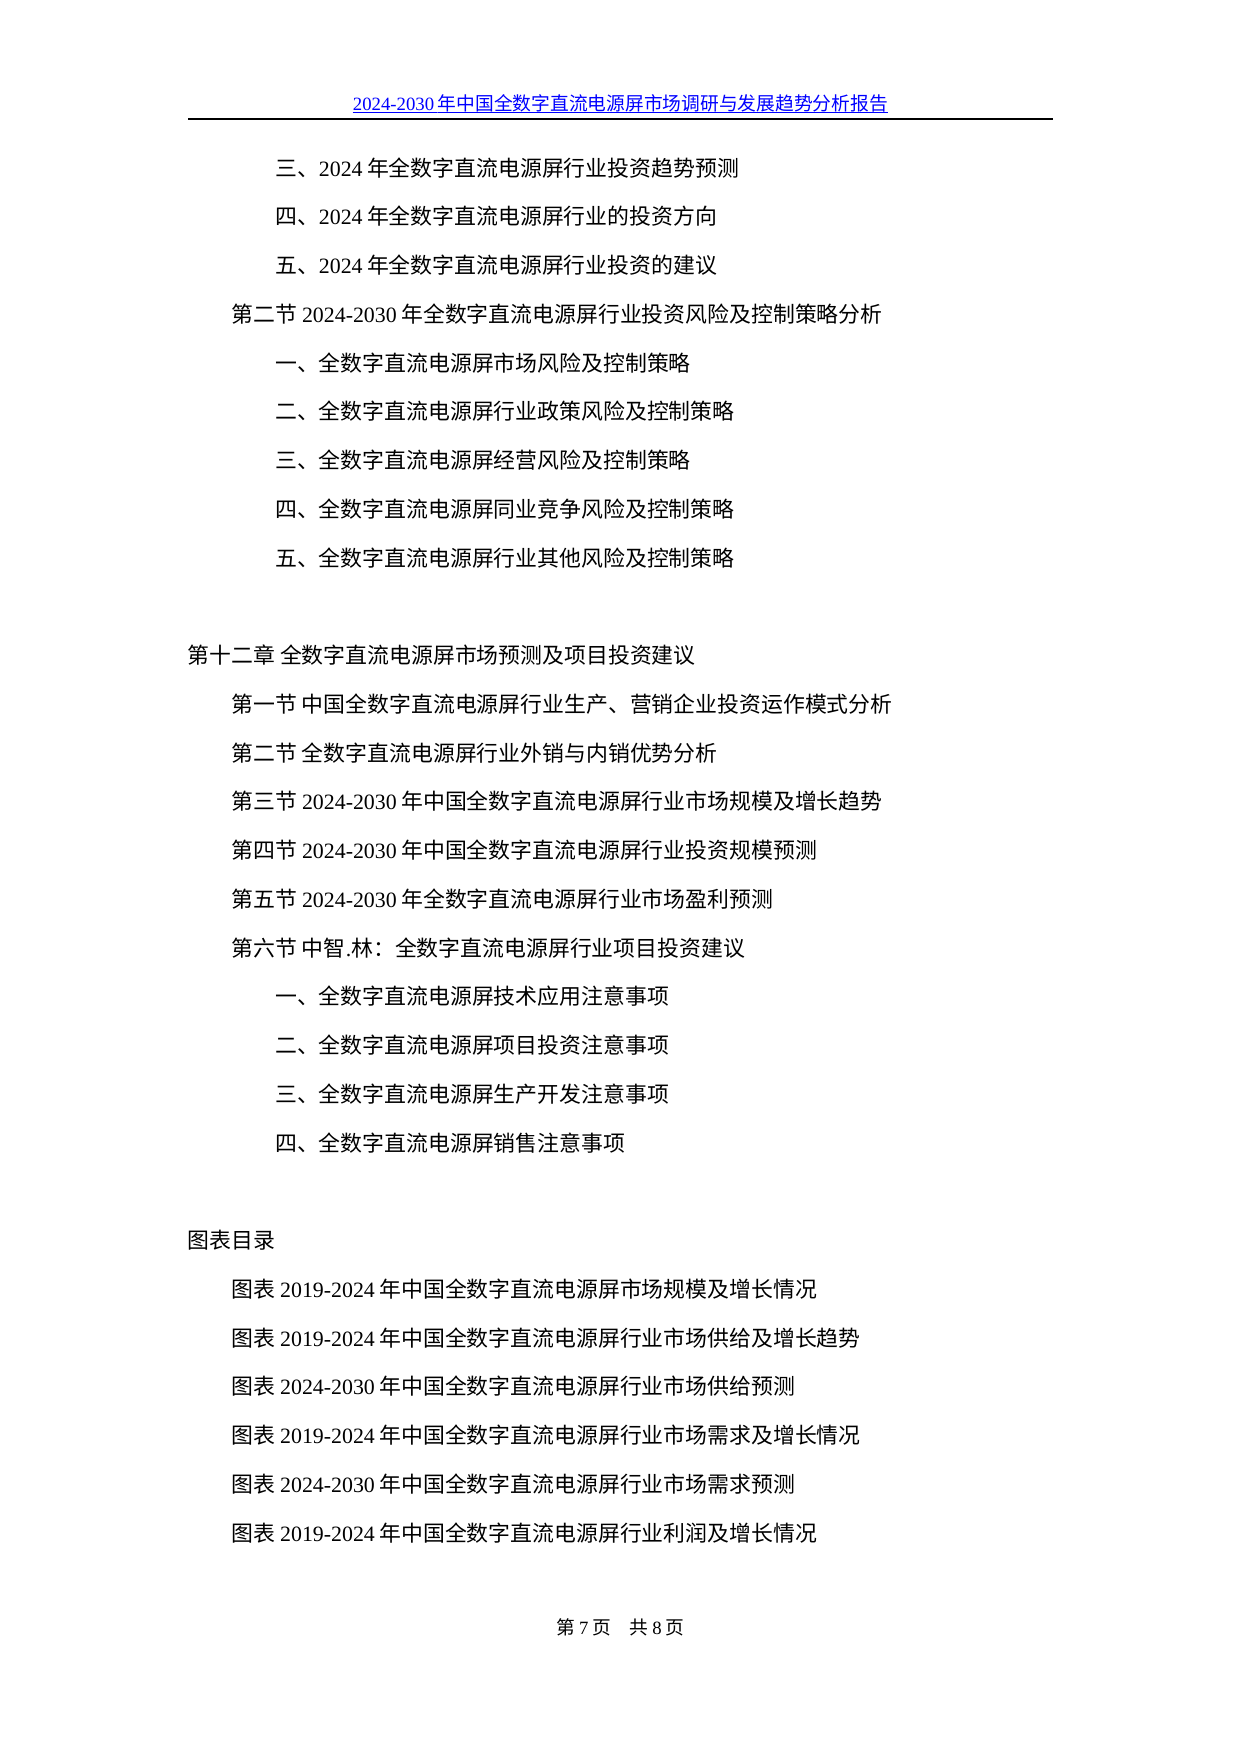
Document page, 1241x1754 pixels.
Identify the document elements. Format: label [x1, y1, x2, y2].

text [187, 150, 1053, 1548]
